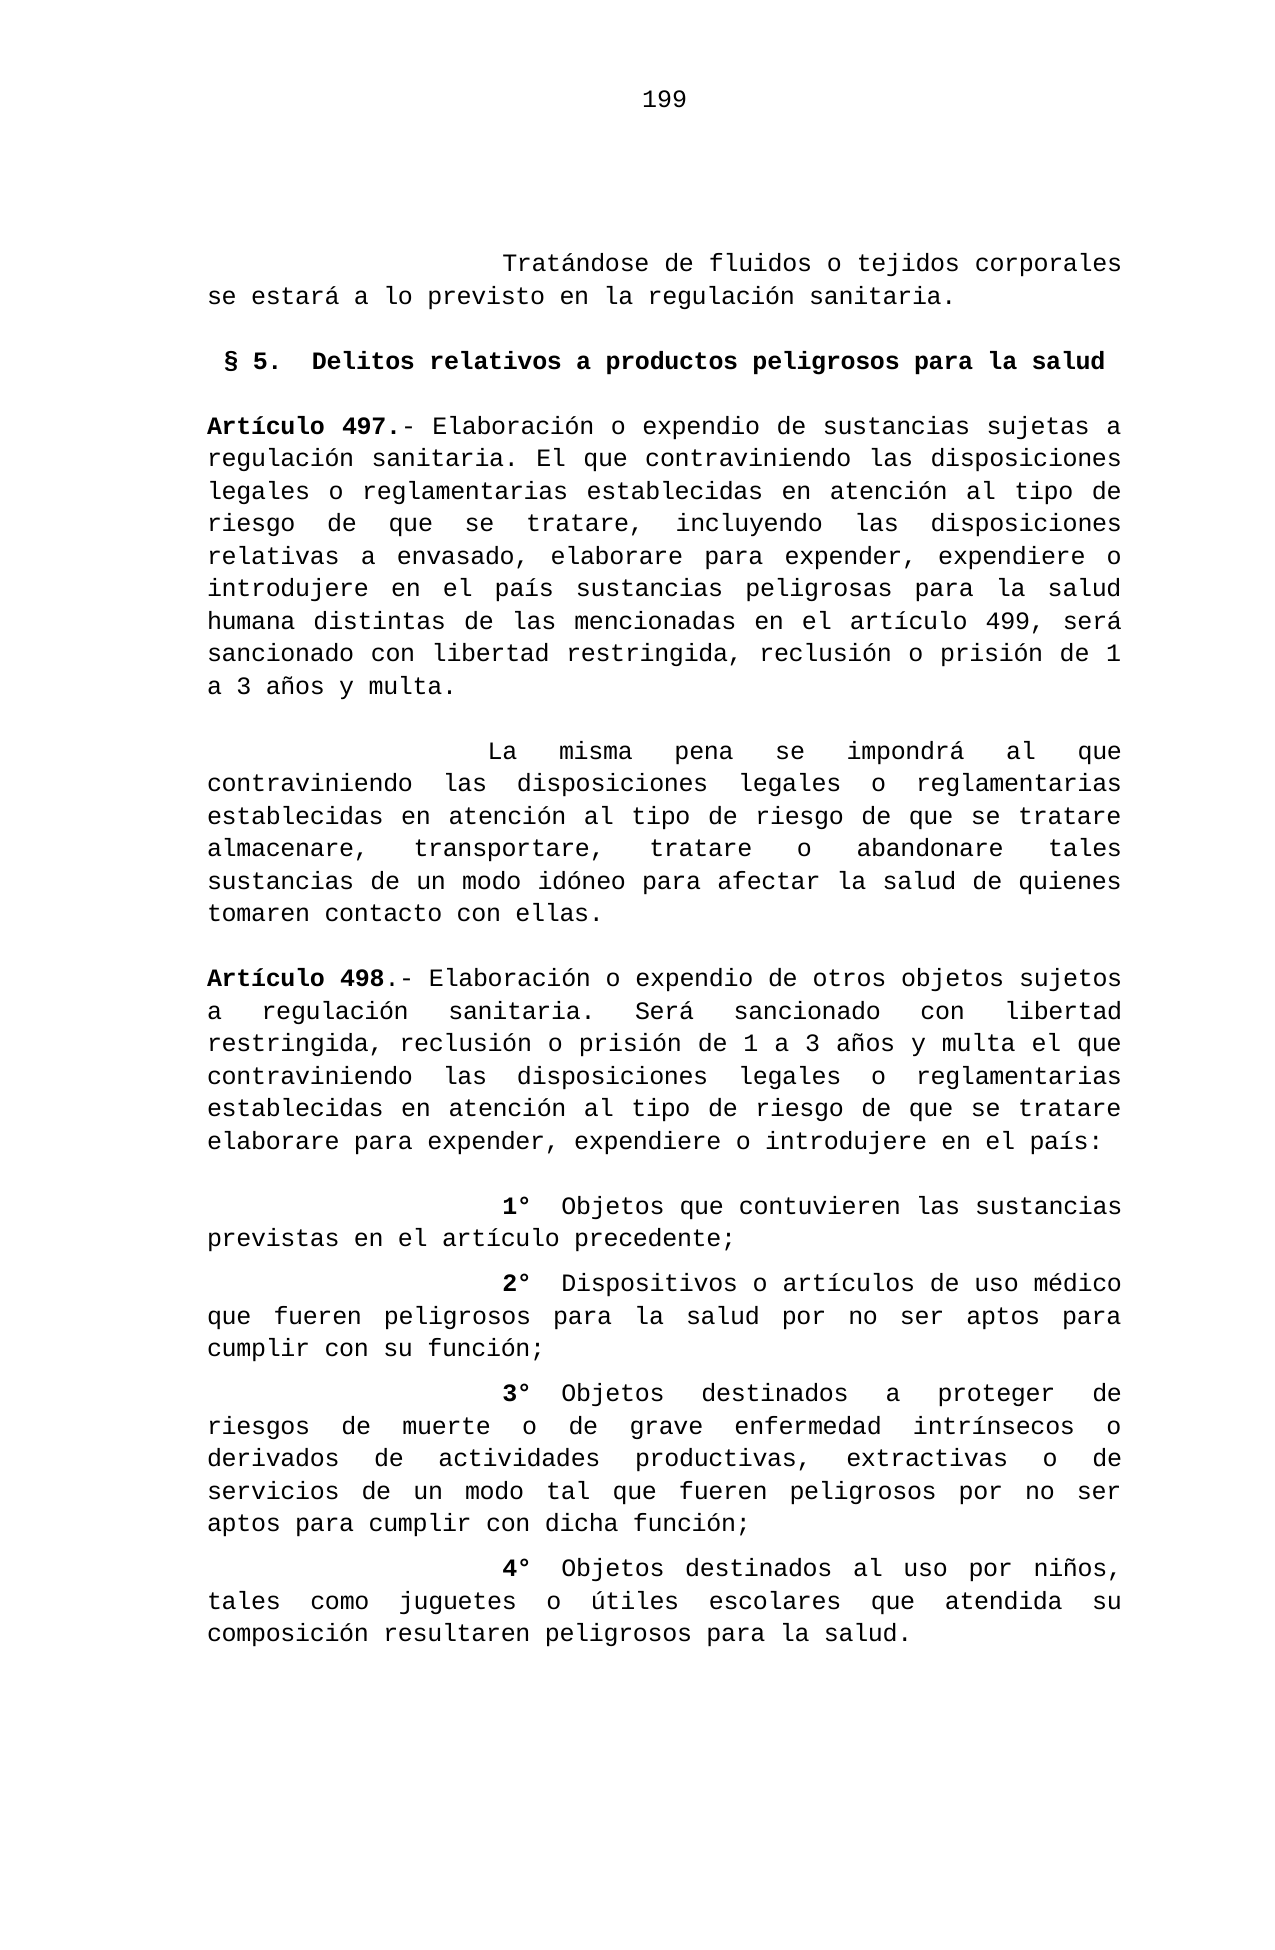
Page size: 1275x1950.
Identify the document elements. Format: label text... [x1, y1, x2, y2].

list Objetos destinados a proteger de riesgos de muerte o de grave enfermedad intrínsecos o derivados de actividades productivas, extractivas o de servicios de un modo tal que fueren peligrosos por no ser aptos para cumplir con dicha función; [207, 1381, 1122, 1539]
text Tratándose de fluidos o tejidos corporales se estará a lo previsto en la regulación sanitaria. [207, 251, 1122, 312]
list § 5. Delitos relativos a productos peligrosos para la salud [207, 348, 1122, 377]
text Artículo 498.- Elaboración o expendio de otros objetos sujetos a regulación sanitaria. Será sancionado con libertad restringida, reclusión o prisión de 1 a 3 años y multa el que contraviniendo las disposiciones legales o reglamentarias establecidas en atención al tipo de riesgo de que se tratare elaborare para expender, expendiere o introdujere en el país: [207, 966, 1122, 1157]
list Objetos destinados al uso por niños, tales como juguetes o útiles escolares que atendida su composición resultaren peligrosos para la salud. [207, 1556, 1122, 1649]
list Objetos que contuvieren las sustancias previstas en el artículo precedente; [207, 1193, 1122, 1254]
list Dispositivos o artículos de uso médico que fueren peligrosos para la salud por no ser aptos para cumplir con su función; [207, 1271, 1122, 1364]
text Artículo 497.- Elaboración o expendio de sustancias sujetas a regulación sanitaria. El que contraviniendo las disposiciones legales o reglamentarias establecidas en atención al tipo de riesgo de que se tratare, incluyendo las disposiciones relativas a envasado, elaborare para expender, expendiere o introdujere en el país sustancias peligrosas para la salud humana distintas de las mencionadas en el artículo 499, será sancionado con libertad restringida, reclusión o prisión de 1 a 3 años y multa. [207, 413, 1122, 702]
text La misma pena se impondrá al que contraviniendo las disposiciones legales o reglamentarias establecidas en atención al tipo de riesgo de que se tratare almacenare, transportare, tratare o abandonare tales sustancias de un modo idóneo para afectar la salud de quienes tomaren contacto con ellas. [207, 738, 1122, 929]
